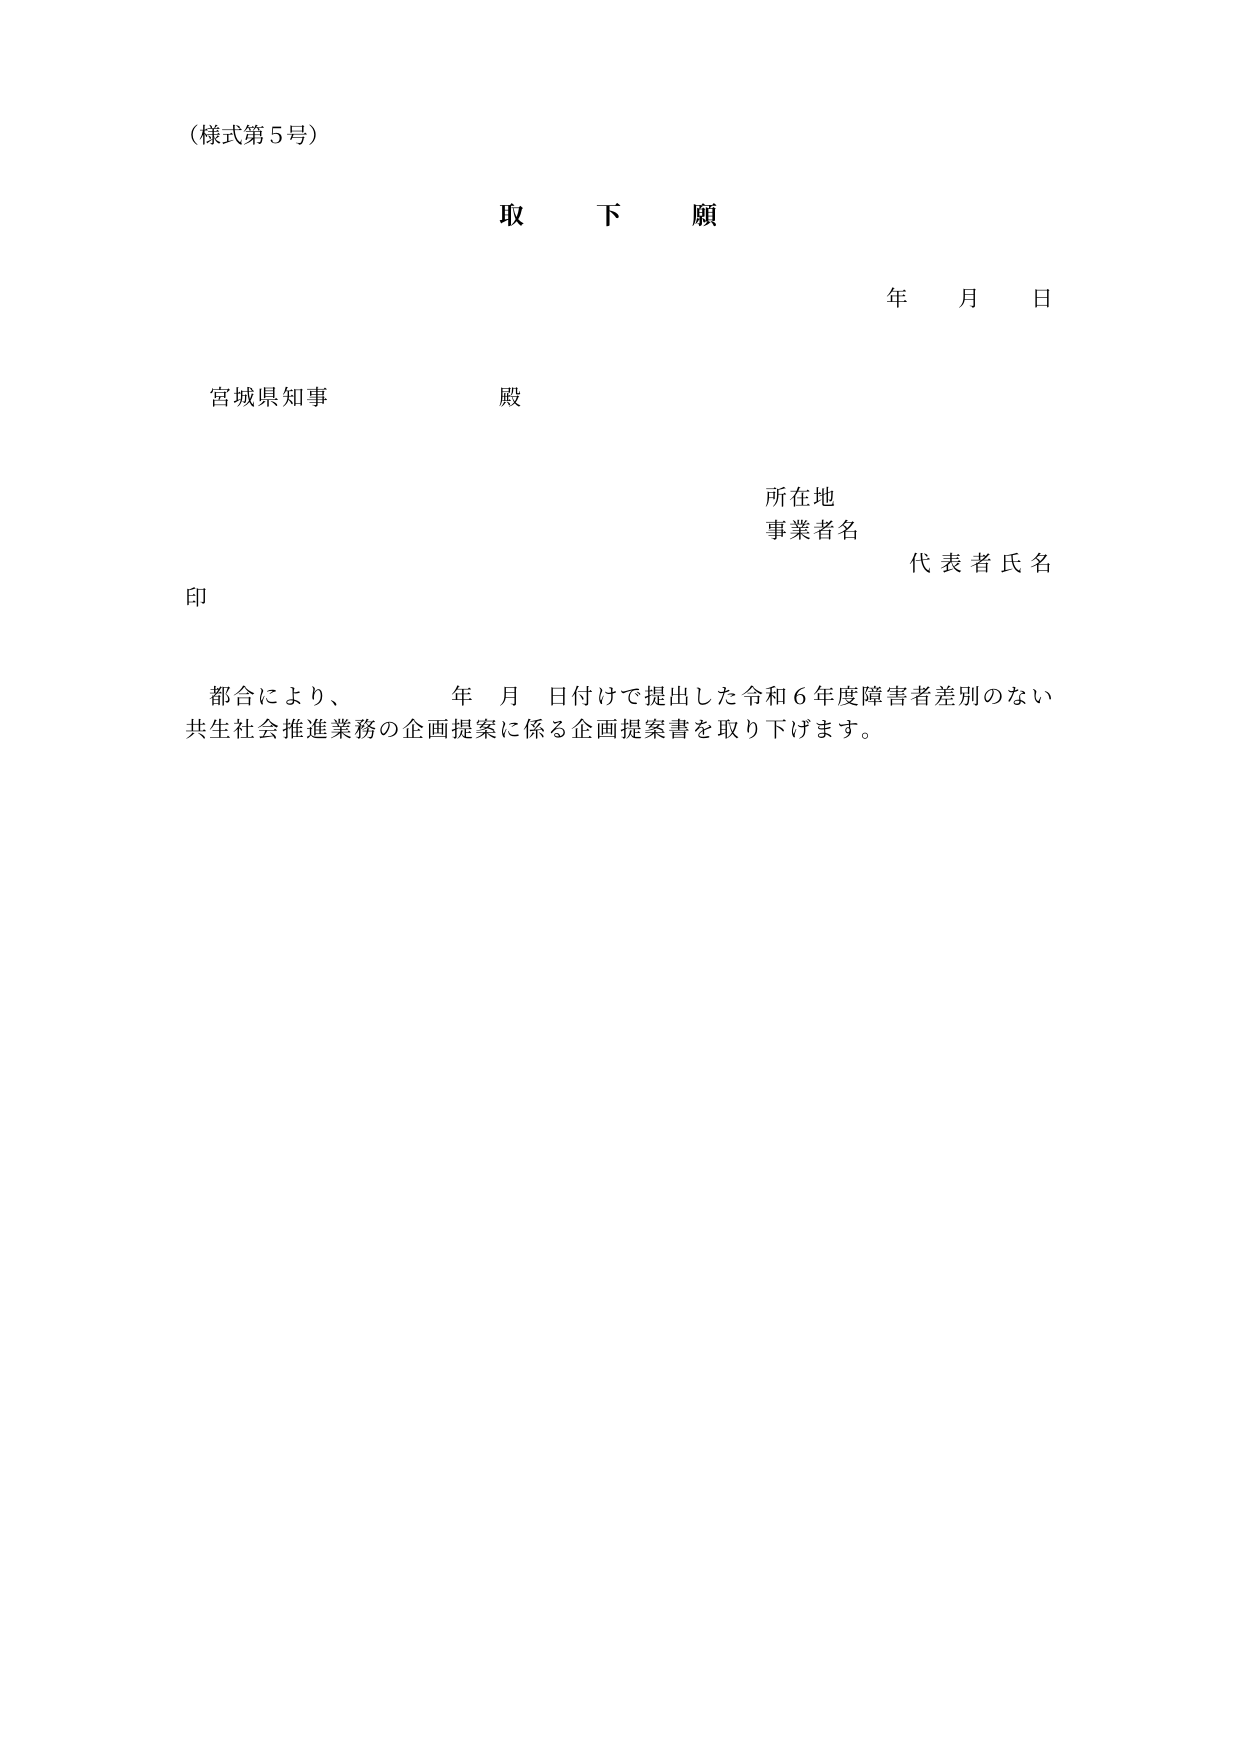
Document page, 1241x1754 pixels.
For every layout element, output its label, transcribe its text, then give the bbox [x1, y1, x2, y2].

text 都合により、 年 月 日付けで提出した令和６年度障害者差別のない共生社会推進業務の企画提案に係る企画提案書を取り下げます。 [185, 679, 1055, 745]
text 所在地 [185, 479, 1055, 512]
text 年 月 日 [185, 280, 1055, 313]
text 事業者名 [185, 512, 1055, 546]
text 代表者氏名 印 [185, 546, 1055, 612]
text 宮城県知事 殿 [206, 379, 1055, 413]
text 取 下 願 [185, 180, 1055, 247]
